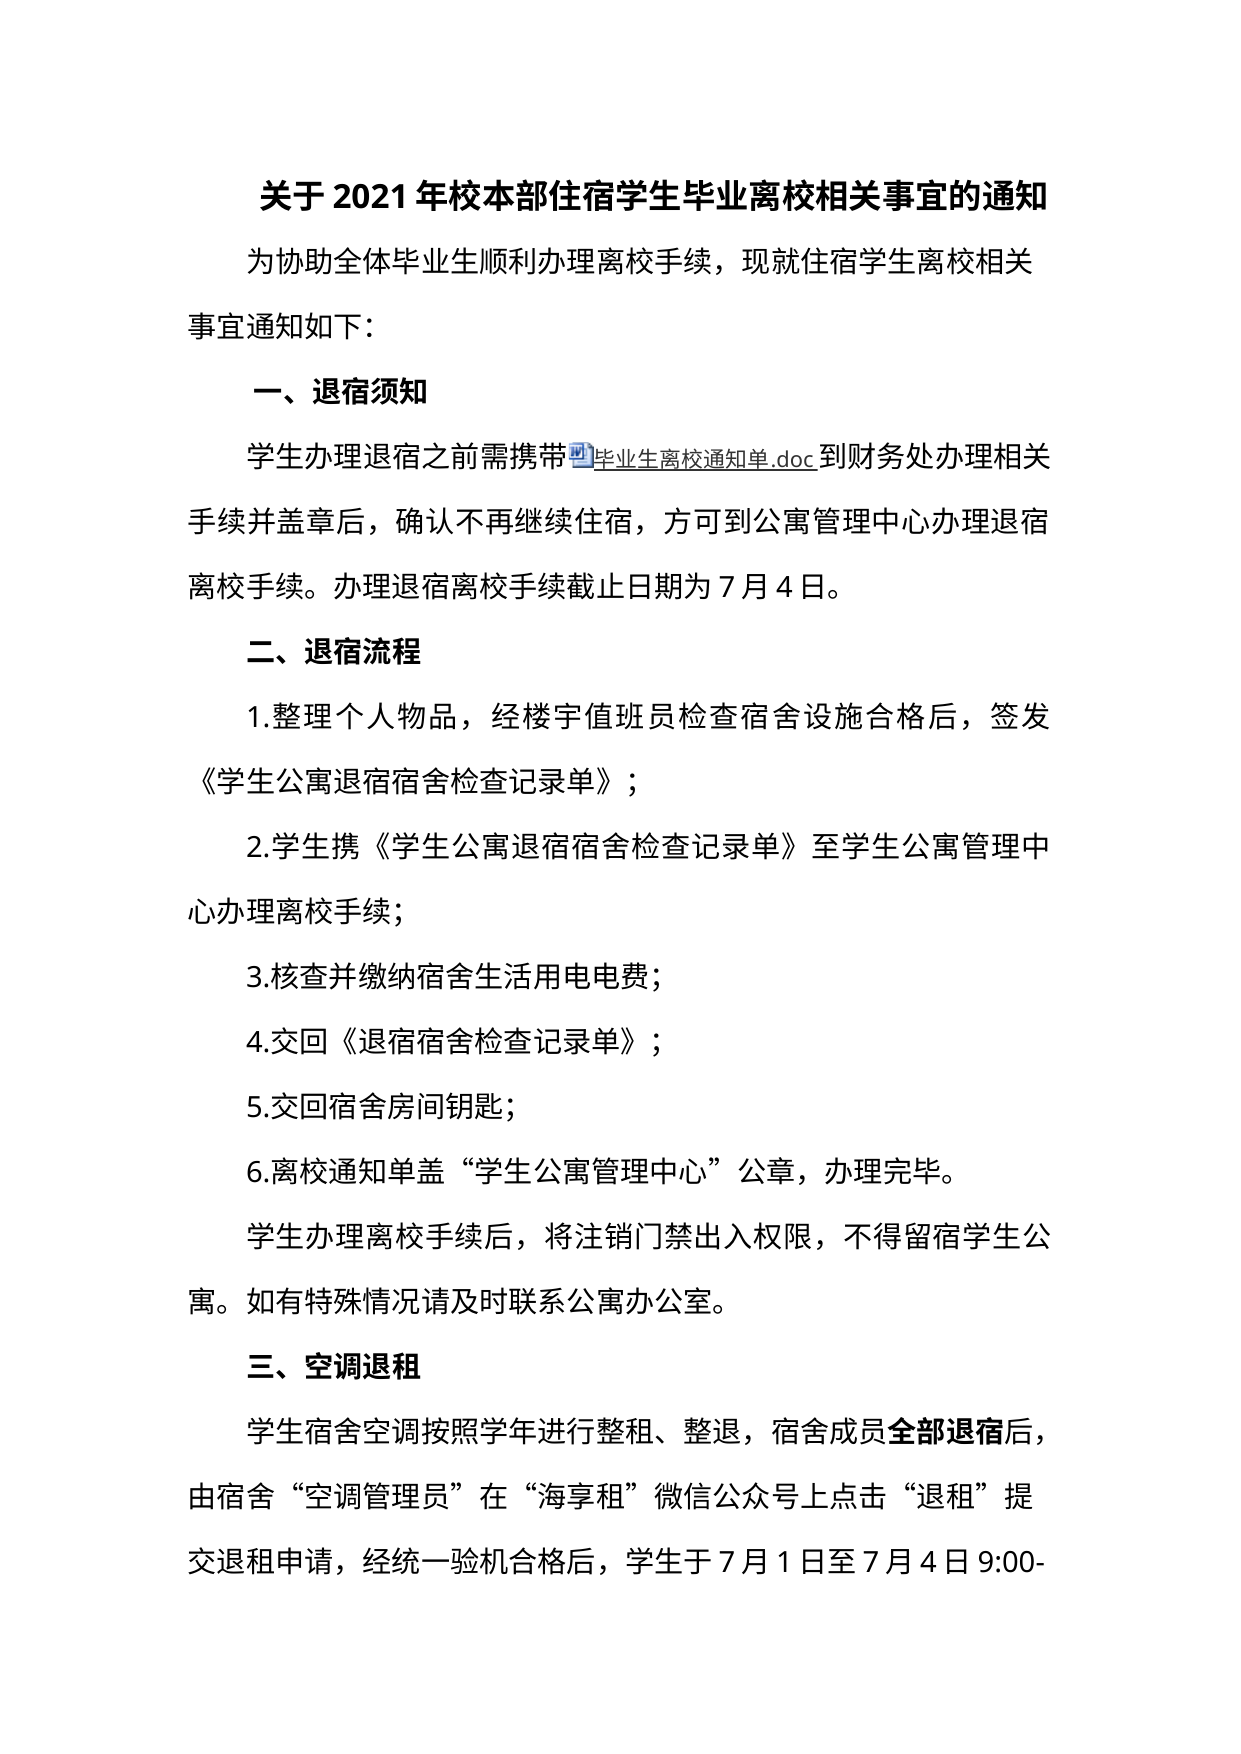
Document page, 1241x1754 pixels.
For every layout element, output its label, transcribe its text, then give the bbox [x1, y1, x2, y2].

text 3.核查并缴纳宿舍生活用电电费； [187, 942, 1053, 1007]
text 4.交回《退宿宿舍检查记录单》； [187, 1007, 1053, 1072]
text 三、空调退租 [187, 1332, 1053, 1397]
text 关于2021年校本部住宿学生毕业离校相关事宜的通知 [187, 162, 1053, 227]
picture [568, 442, 594, 468]
list 退宿须知 [254, 357, 1053, 422]
text 6.离校通知单盖“学生公寓管理中心”公章，办理完毕。 [187, 1137, 1053, 1202]
text 为协助全体毕业生顺利办理离校手续，现就住宿学生离校相关事宜通知如下： [187, 227, 1053, 357]
text 2.学生携《学生公寓退宿宿舍检查记录单》至学生公寓管理中心办理离校手续； [187, 812, 1053, 942]
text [187, 1397, 1053, 1592]
text 二、退宿流程 [187, 617, 1053, 682]
text 1.整理个人物品，经楼宇值班员检查宿舍设施合格后，签发《学生公寓退宿宿舍检查记录单》； [187, 682, 1053, 812]
text 5.交回宿舍房间钥匙； [187, 1072, 1053, 1137]
text 学生办理退宿之前需携带毕业生离校通知单.doc到财务处办理相关手续并盖章后，确认不再继续住宿，方可到公寓管理中心办理退宿离校手续。办理退宿离校手续截止日期为7月4日。 [187, 422, 1053, 617]
text 学生办理离校手续后，将注销门禁出入权限，不得留宿学生公寓。如有特殊情况请及时联系公寓办公室。 [187, 1202, 1053, 1332]
